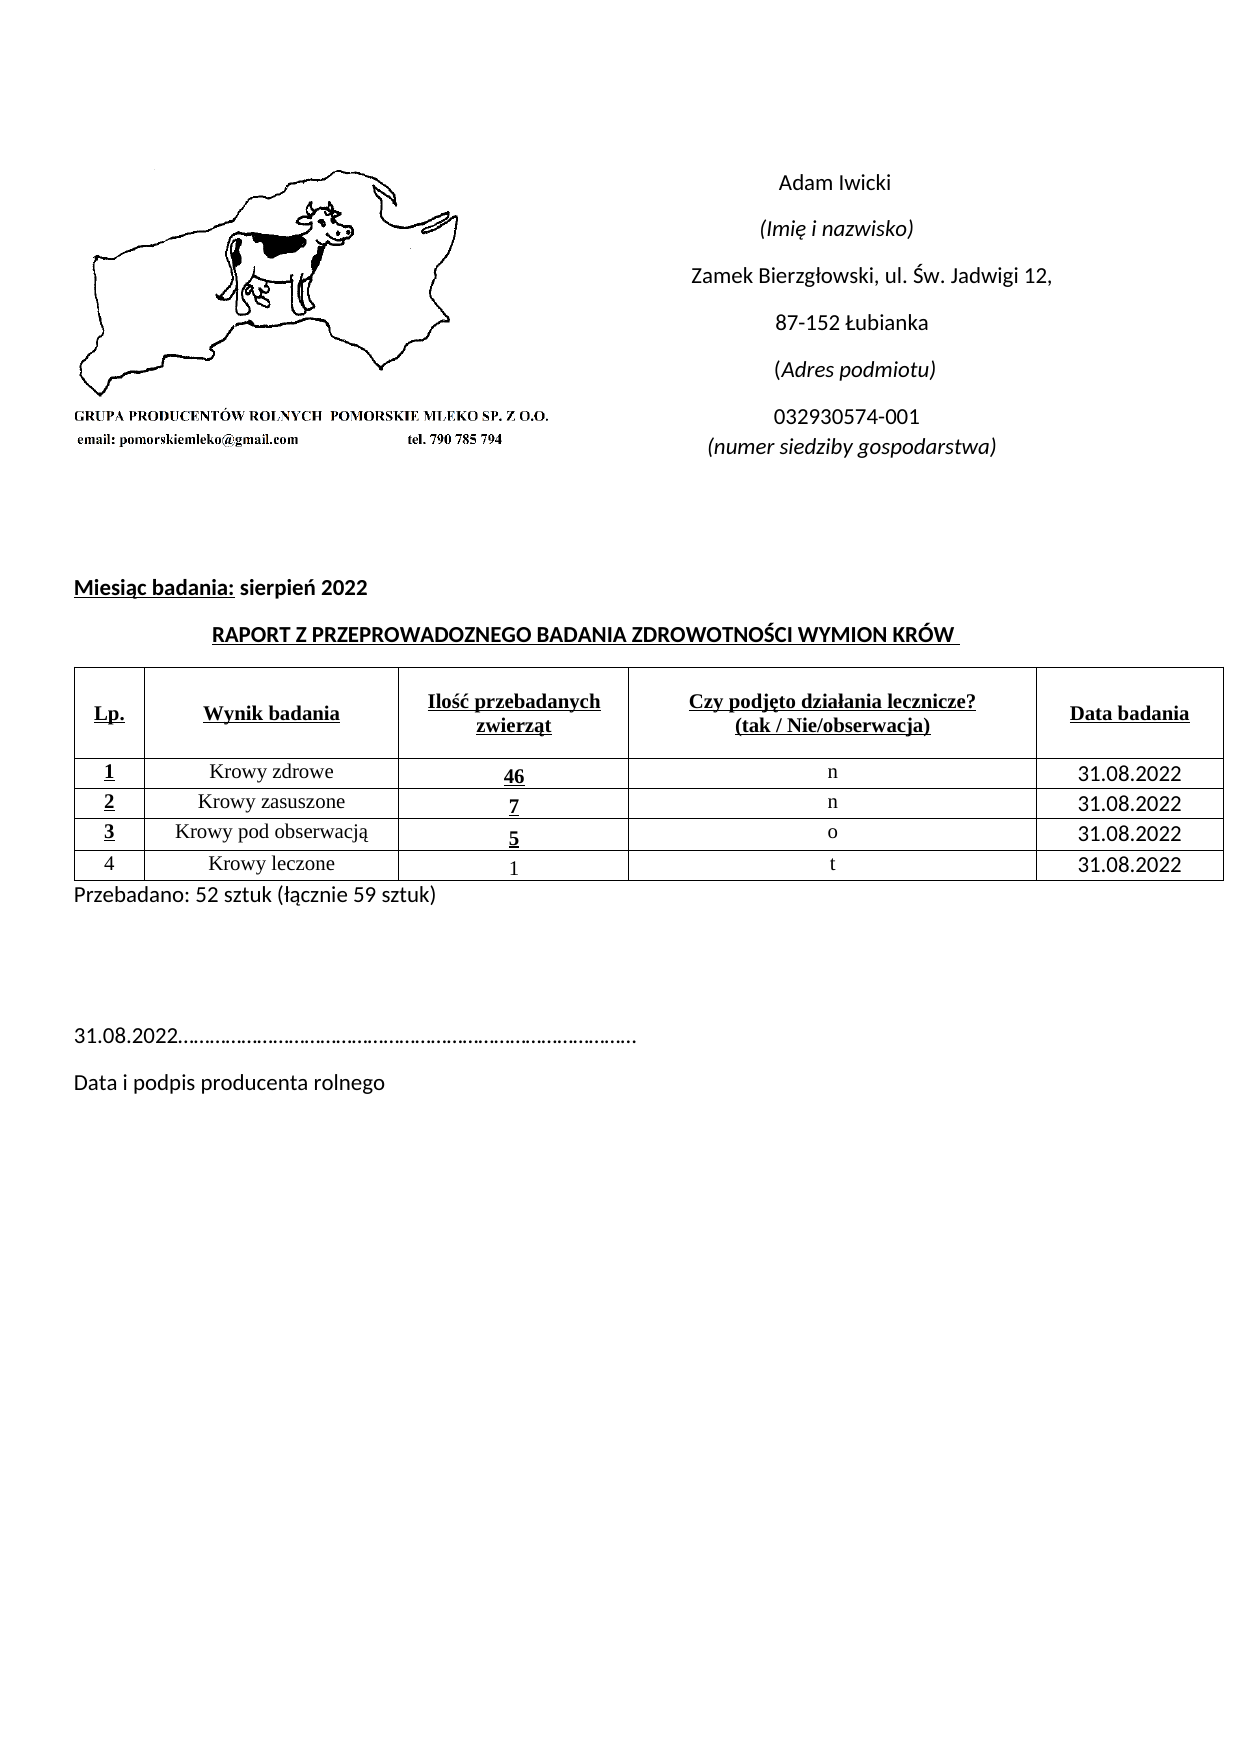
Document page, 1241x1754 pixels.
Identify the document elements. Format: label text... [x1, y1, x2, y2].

table_header Wynik badania [145, 668, 398, 758]
table_cell n [629, 789, 1036, 818]
table_cell 31.08.2022 [1037, 789, 1223, 818]
text Przebadano: 52 sztuk (łącznie 59 sztuk) [74, 881, 1093, 908]
table_cell 46 [399, 759, 628, 788]
table_header Ilość przebadanych zwierząt [399, 668, 628, 758]
table_header Data badania [1037, 668, 1223, 758]
text 87-152 Łubianka [549, 308, 1093, 336]
text RAPORT Z PRZEPROWADOZNEGO BADANIA ZDROWOTNOŚCI WYMION KRÓW [74, 620, 1093, 648]
table_cell Krowy zdrowe [145, 759, 398, 788]
table_cell 31.08.2022 [1037, 851, 1223, 879]
table_cell n [629, 759, 1036, 788]
table_header Lp. [75, 668, 144, 758]
table_cell t [629, 851, 1036, 879]
text 032930574-001 (numer siedziby gospodarstwa) [74, 402, 1093, 460]
table_cell Krowy pod obserwacją [145, 819, 398, 849]
text Miesiąc badania: sierpień 2022 [74, 573, 1093, 601]
text (Adres podmiotu) [549, 355, 1093, 383]
table_cell 1 [75, 759, 144, 788]
table_cell Krowy leczone [145, 851, 398, 879]
text (Imię i nazwisko) [549, 214, 1093, 242]
text Adam Iwicki [549, 168, 1093, 196]
table_cell 5 [399, 819, 628, 849]
text Zamek Bierzgłowski, ul. Św. Jadwigi 12, [549, 261, 1093, 289]
text 31.08.2022…………………………………………………………………………… [74, 1021, 1093, 1049]
table_cell o [629, 819, 1036, 849]
picture [73, 167, 549, 446]
table_cell Krowy zasuszone [145, 789, 398, 818]
table_header Czy podjęto działania lecznicze? (tak / Nie/obserwacja) [629, 668, 1036, 758]
table_cell 7 [399, 789, 628, 818]
table_cell 31.08.2022 [1037, 819, 1223, 849]
table_cell 4 [75, 851, 144, 879]
table_cell 2 [75, 789, 144, 818]
table_cell 1 [399, 851, 628, 879]
table_cell 31.08.2022 [1037, 759, 1223, 788]
table_cell 3 [75, 819, 144, 849]
text Data i podpis producenta rolnego [74, 1068, 1093, 1096]
